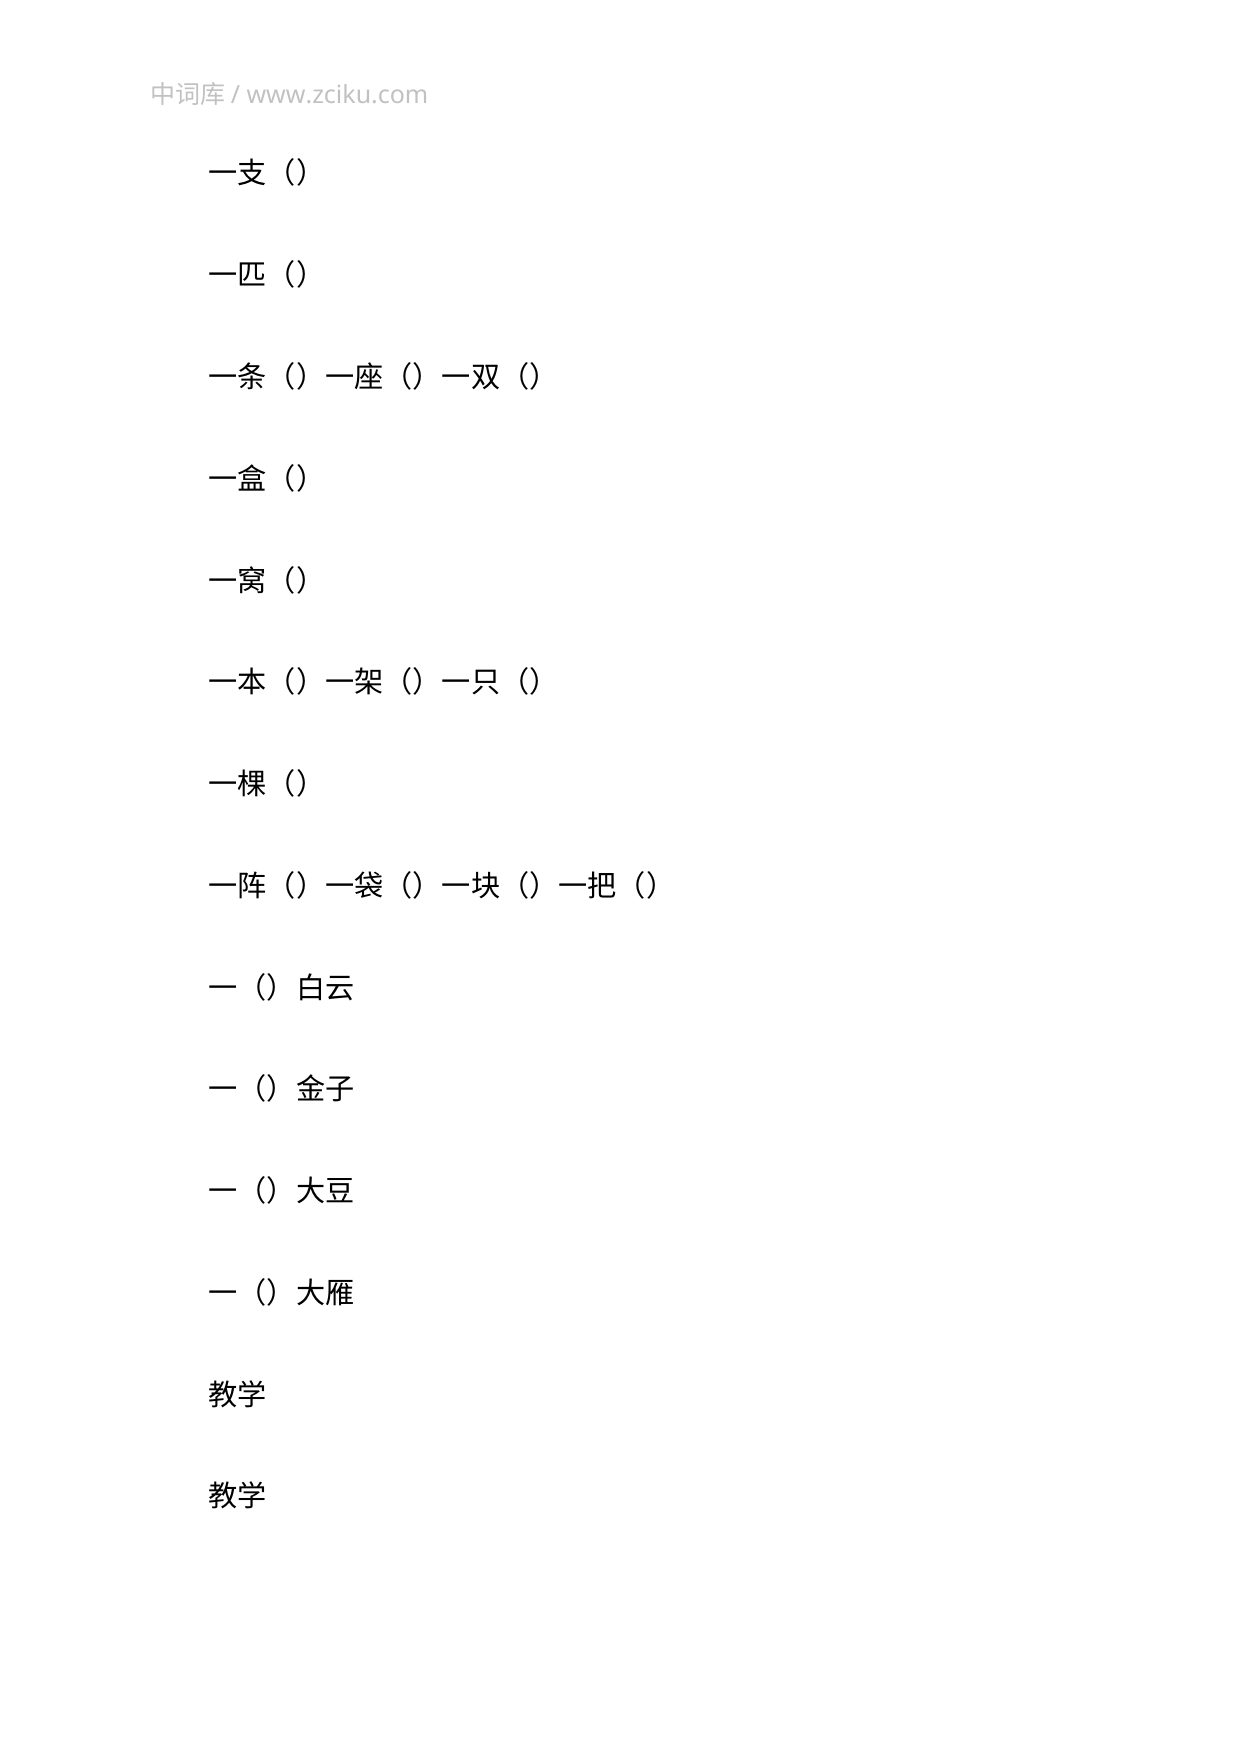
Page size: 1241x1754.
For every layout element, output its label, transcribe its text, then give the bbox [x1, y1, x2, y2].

text 一（）大雁 [150, 1269, 1090, 1312]
text 一（）大豆 [150, 1168, 1090, 1210]
text 一盒（） [150, 455, 1090, 498]
text 一窝（） [150, 557, 1090, 599]
text 教学 [150, 1473, 1090, 1515]
text 一匹（） [150, 252, 1090, 294]
text 教学 [150, 1371, 1090, 1413]
text 一条（）一座（）一双（） [150, 353, 1090, 396]
text 一阵（）一袋（）一块（）一把（） [150, 862, 1090, 905]
text 一支（） [150, 150, 1090, 192]
text 一（）白云 [150, 964, 1090, 1006]
text 一（）金子 [150, 1066, 1090, 1108]
text 一本（）一架（）一只（） [150, 659, 1090, 701]
text 一棵（） [150, 761, 1090, 803]
